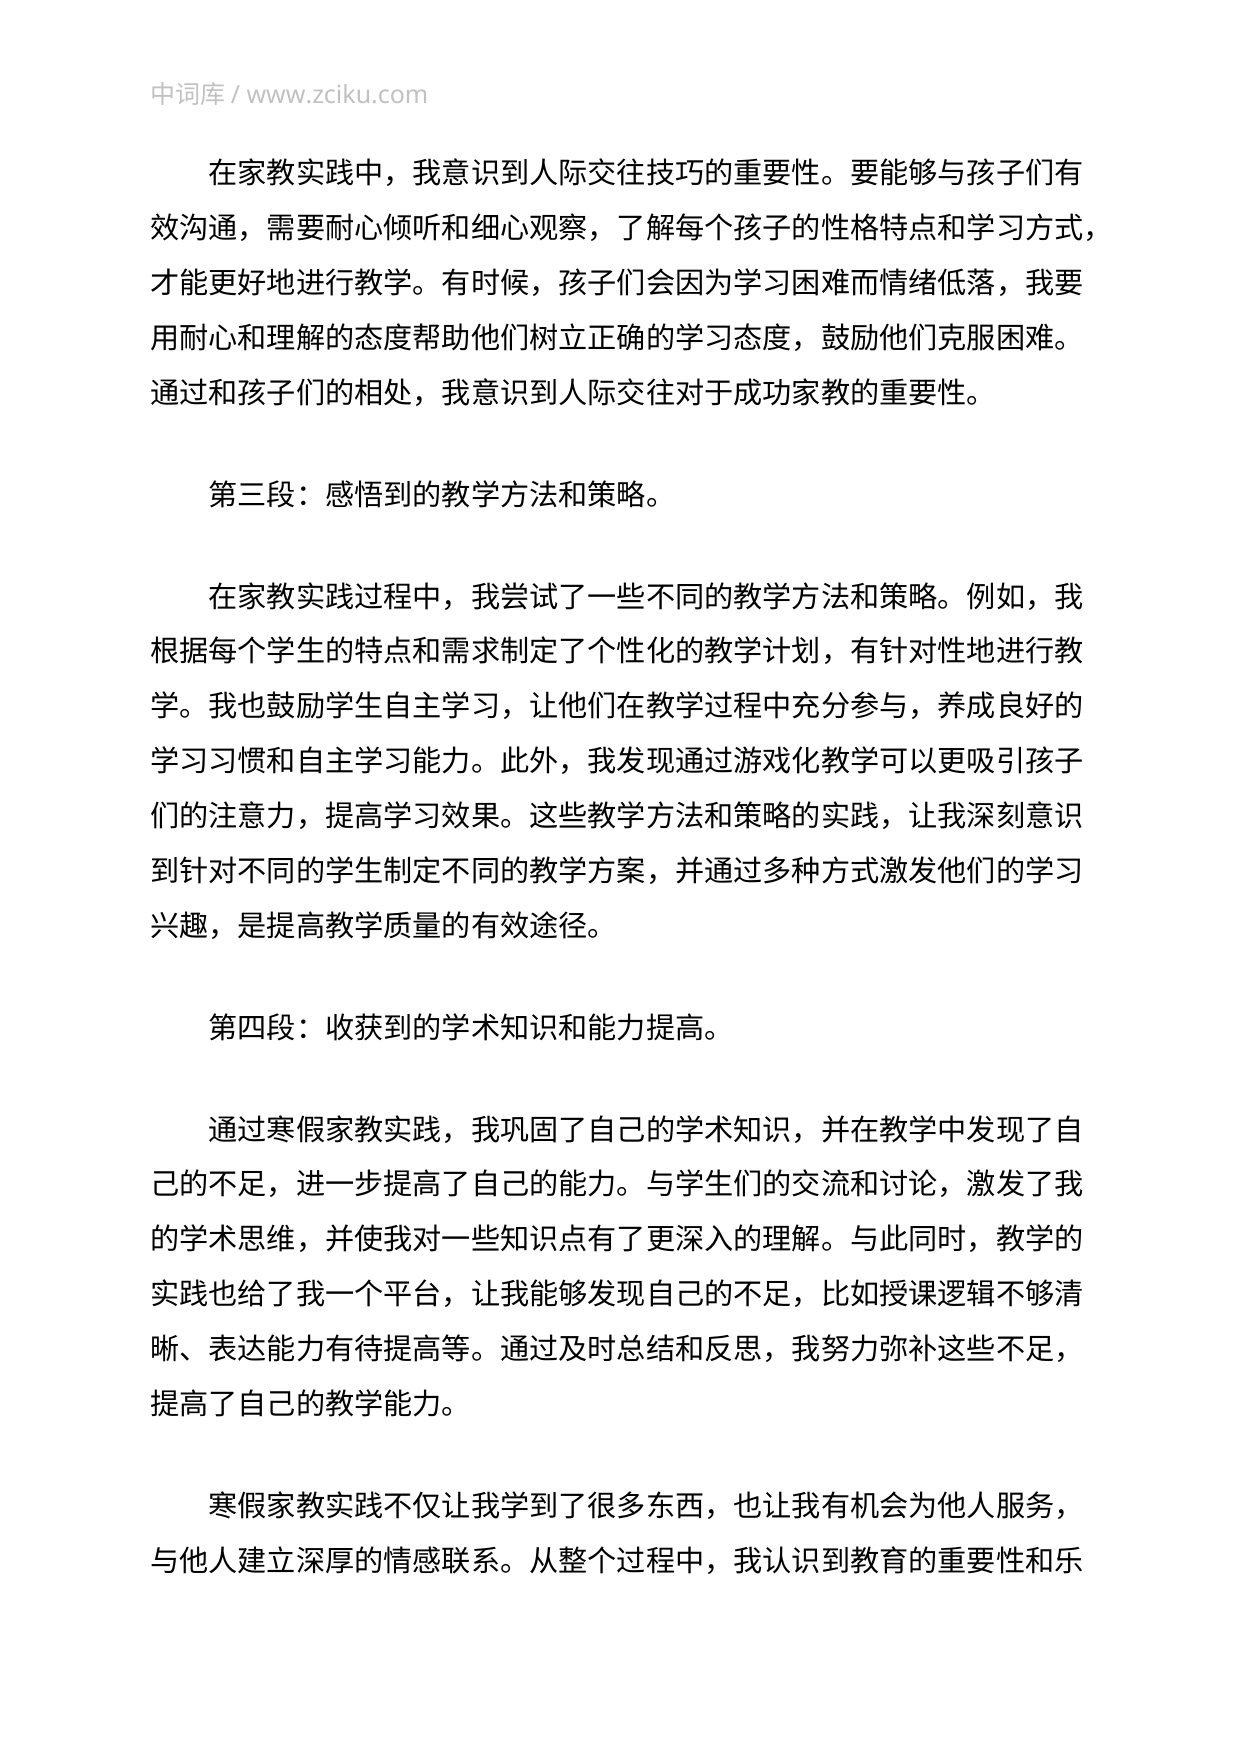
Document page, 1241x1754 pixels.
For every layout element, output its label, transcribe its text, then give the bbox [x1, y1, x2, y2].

text 第四段：收获到的学术知识和能力提高。 [150, 1004, 1090, 1047]
text 通过寒假家教实践，我巩固了自己的学术知识，并在教学中发现了自己的不足，进一步提高了自己的能力。与学生们的交流和讨论，激发了我的学术思维，并使我对一些知识点有了更深入的理解。与此同时，教学的实践也给了我一个平台，让我能够发现自己的不足，比如授课逻辑不够清晰、表达能力有待提高等。通过及时总结和反思，我努力弥补这些不足，提高了自己的教学能力。 [150, 1106, 1090, 1423]
text 第三段：感悟到的教学方法和策略。 [150, 471, 1090, 514]
text 在家教实践过程中，我尝试了一些不同的教学方法和策略。例如，我根据每个学生的特点和需求制定了个性化的教学计划，有针对性地进行教学。我也鼓励学生自主学习，让他们在教学过程中充分参与，养成良好的学习习惯和自主学习能力。此外，我发现通过游戏化教学可以更吸引孩子们的注意力，提高学习效果。这些教学方法和策略的实践，让我深刻意识到针对不同的学生制定不同的教学方案，并通过多种方式激发他们的学习兴趣，是提高教学质量的有效途径。 [150, 573, 1090, 945]
text 在家教实践中，我意识到人际交往技巧的重要性。要能够与孩子们有效沟通，需要耐心倾听和细心观察，了解每个孩子的性格特点和学习方式，才能更好地进行教学。有时候，孩子们会因为学习困难而情绪低落，我要用耐心和理解的态度帮助他们树立正确的学习态度，鼓励他们克服困难。通过和孩子们的相处，我意识到人际交往对于成功家教的重要性。 [150, 150, 1090, 412]
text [150, 1482, 1090, 1579]
